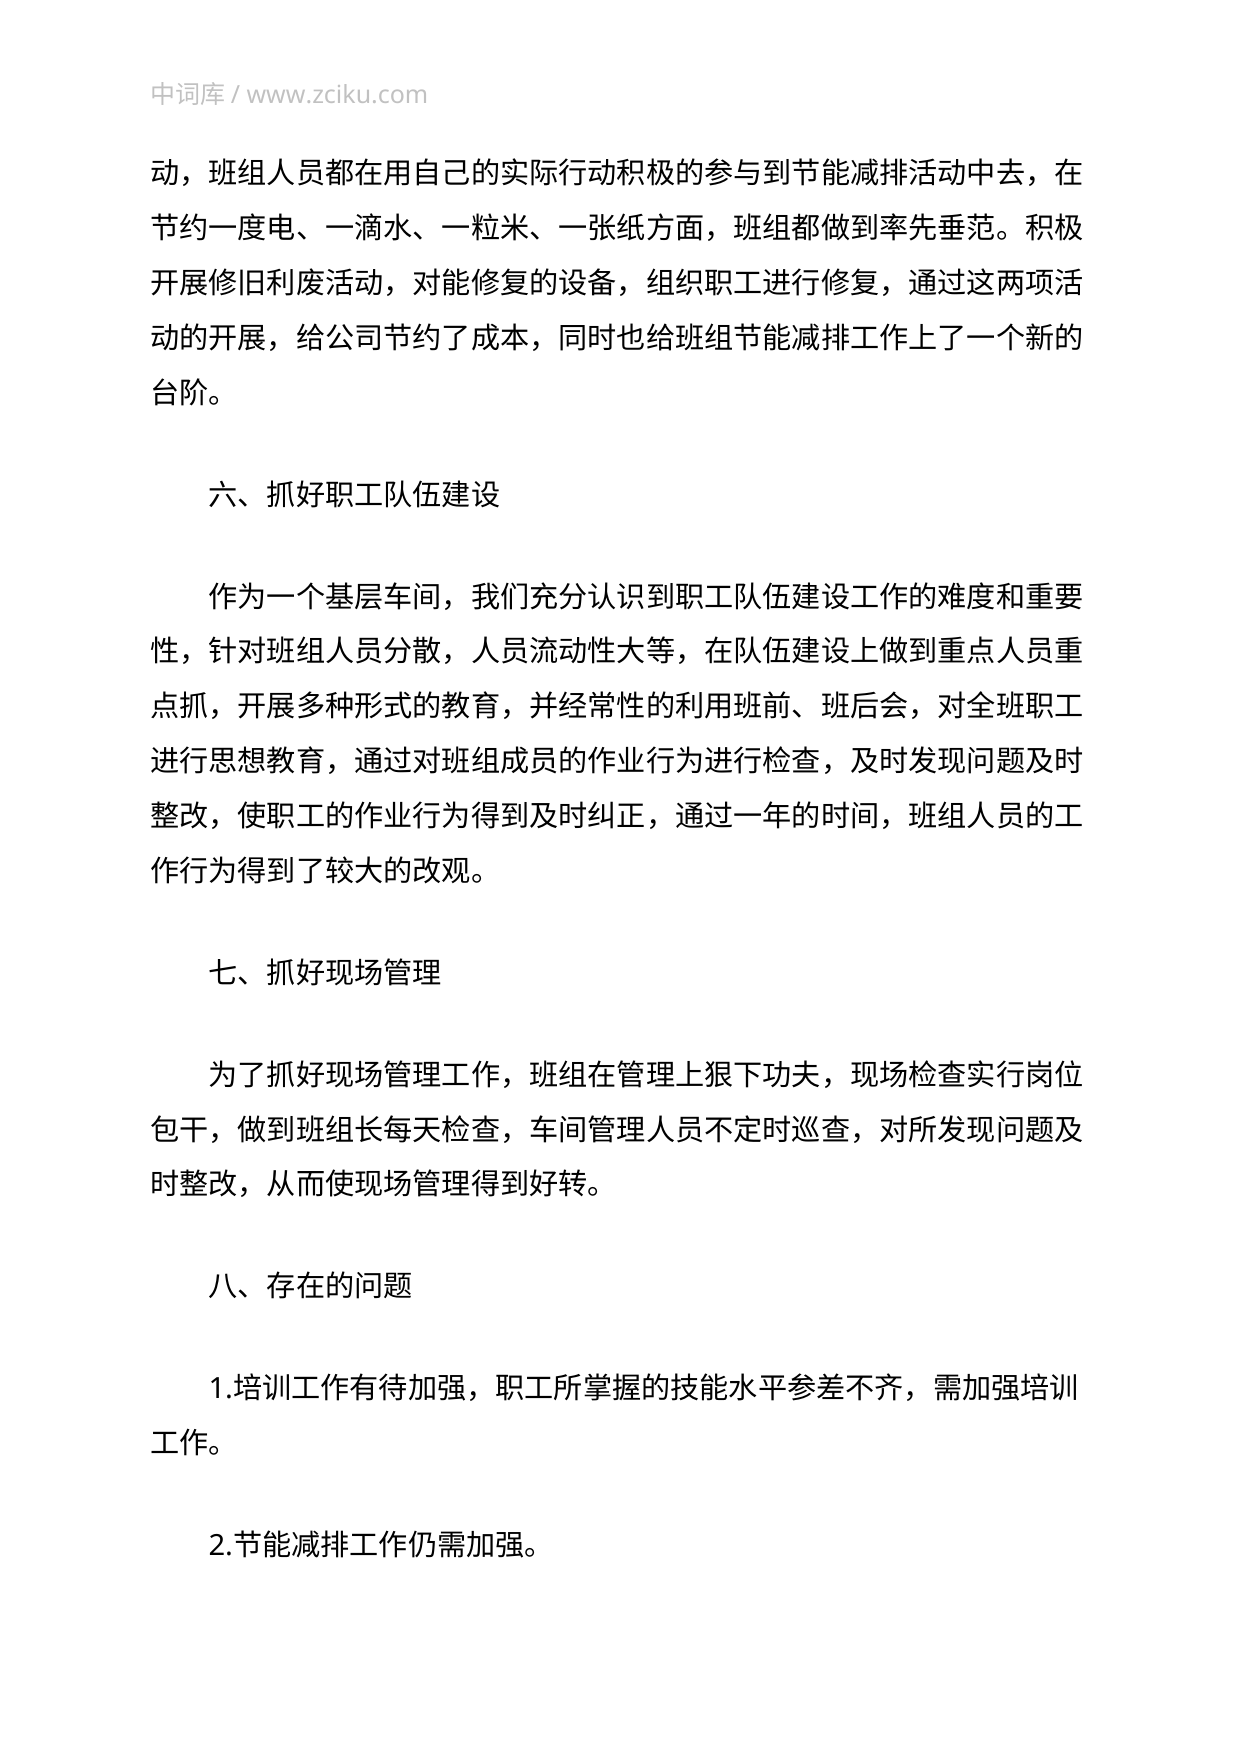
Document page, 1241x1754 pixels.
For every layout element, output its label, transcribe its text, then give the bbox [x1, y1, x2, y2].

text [150, 150, 1090, 412]
text 1.培训工作有待加强，职工所掌握的技能水平参差不齐，需加强培训工作。 [150, 1364, 1090, 1462]
text 为了抓好现场管理工作，班组在管理上狠下功夫，现场检查实行岗位包干，做到班组长每天检查，车间管理人员不定时巡查，对所发现问题及时整改，从而使现场管理得到好转。 [150, 1051, 1090, 1203]
text 2.节能减排工作仍需加强。 [150, 1521, 1090, 1564]
text 六、抓好职工队伍建设 [150, 471, 1090, 514]
text 八、存在的问题 [150, 1263, 1090, 1305]
text 七、抓好现场管理 [150, 949, 1090, 992]
text 作为一个基层车间，我们充分认识到职工队伍建设工作的难度和重要性，针对班组人员分散，人员流动性大等，在队伍建设上做到重点人员重点抓，开展多种形式的教育，并经常性的利用班前、班后会，对全班职工进行思想教育，通过对班组成员的作业行为进行检查，及时发现问题及时整改，使职工的作业行为得到及时纠正，通过一年的时间，班组人员的工作行为得到了较大的改观。 [150, 573, 1090, 890]
